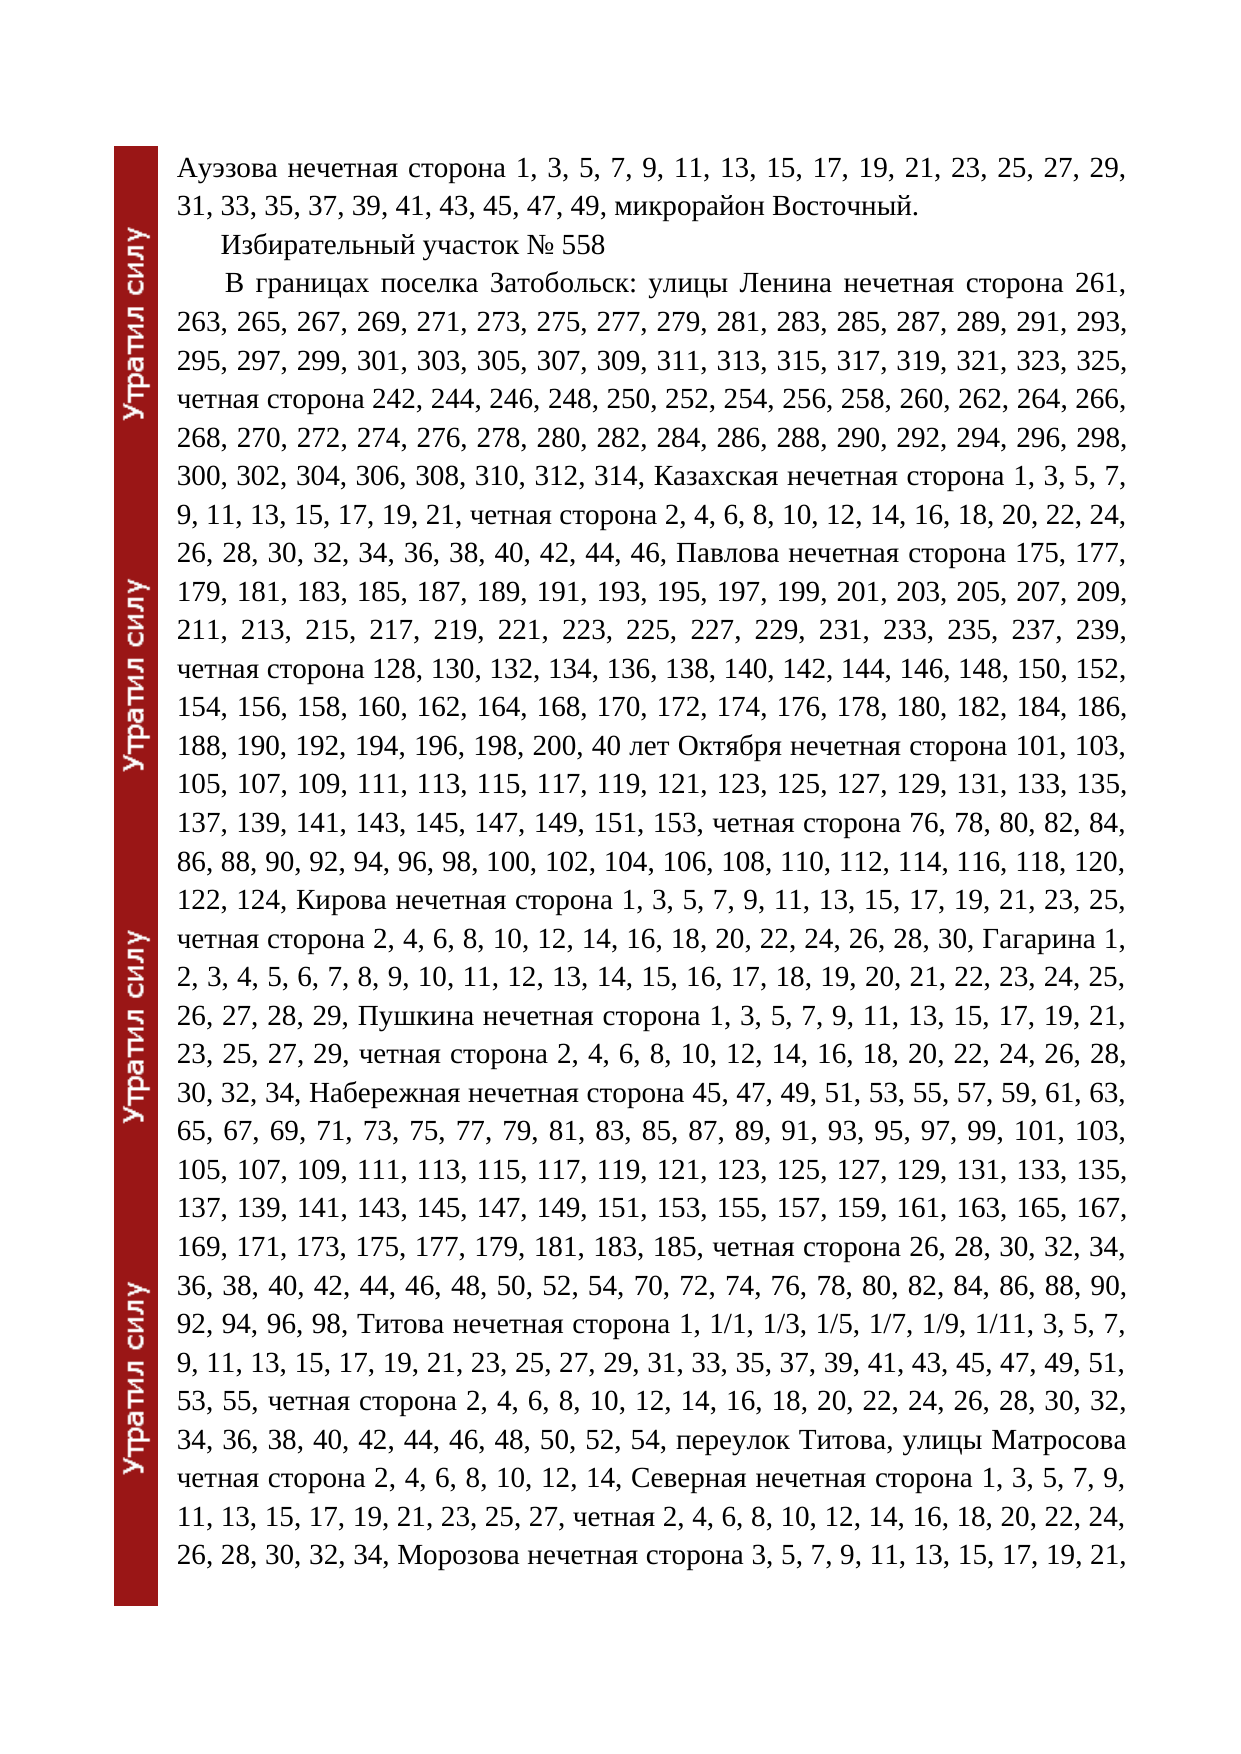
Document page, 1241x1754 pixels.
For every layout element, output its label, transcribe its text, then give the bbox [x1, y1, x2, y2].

text Избирательный участок № 558 [112, 227, 1128, 261]
picture [114, 261, 158, 266]
picture [114, 146, 158, 150]
picture [114, 222, 158, 227]
picture [114, 1571, 158, 1606]
